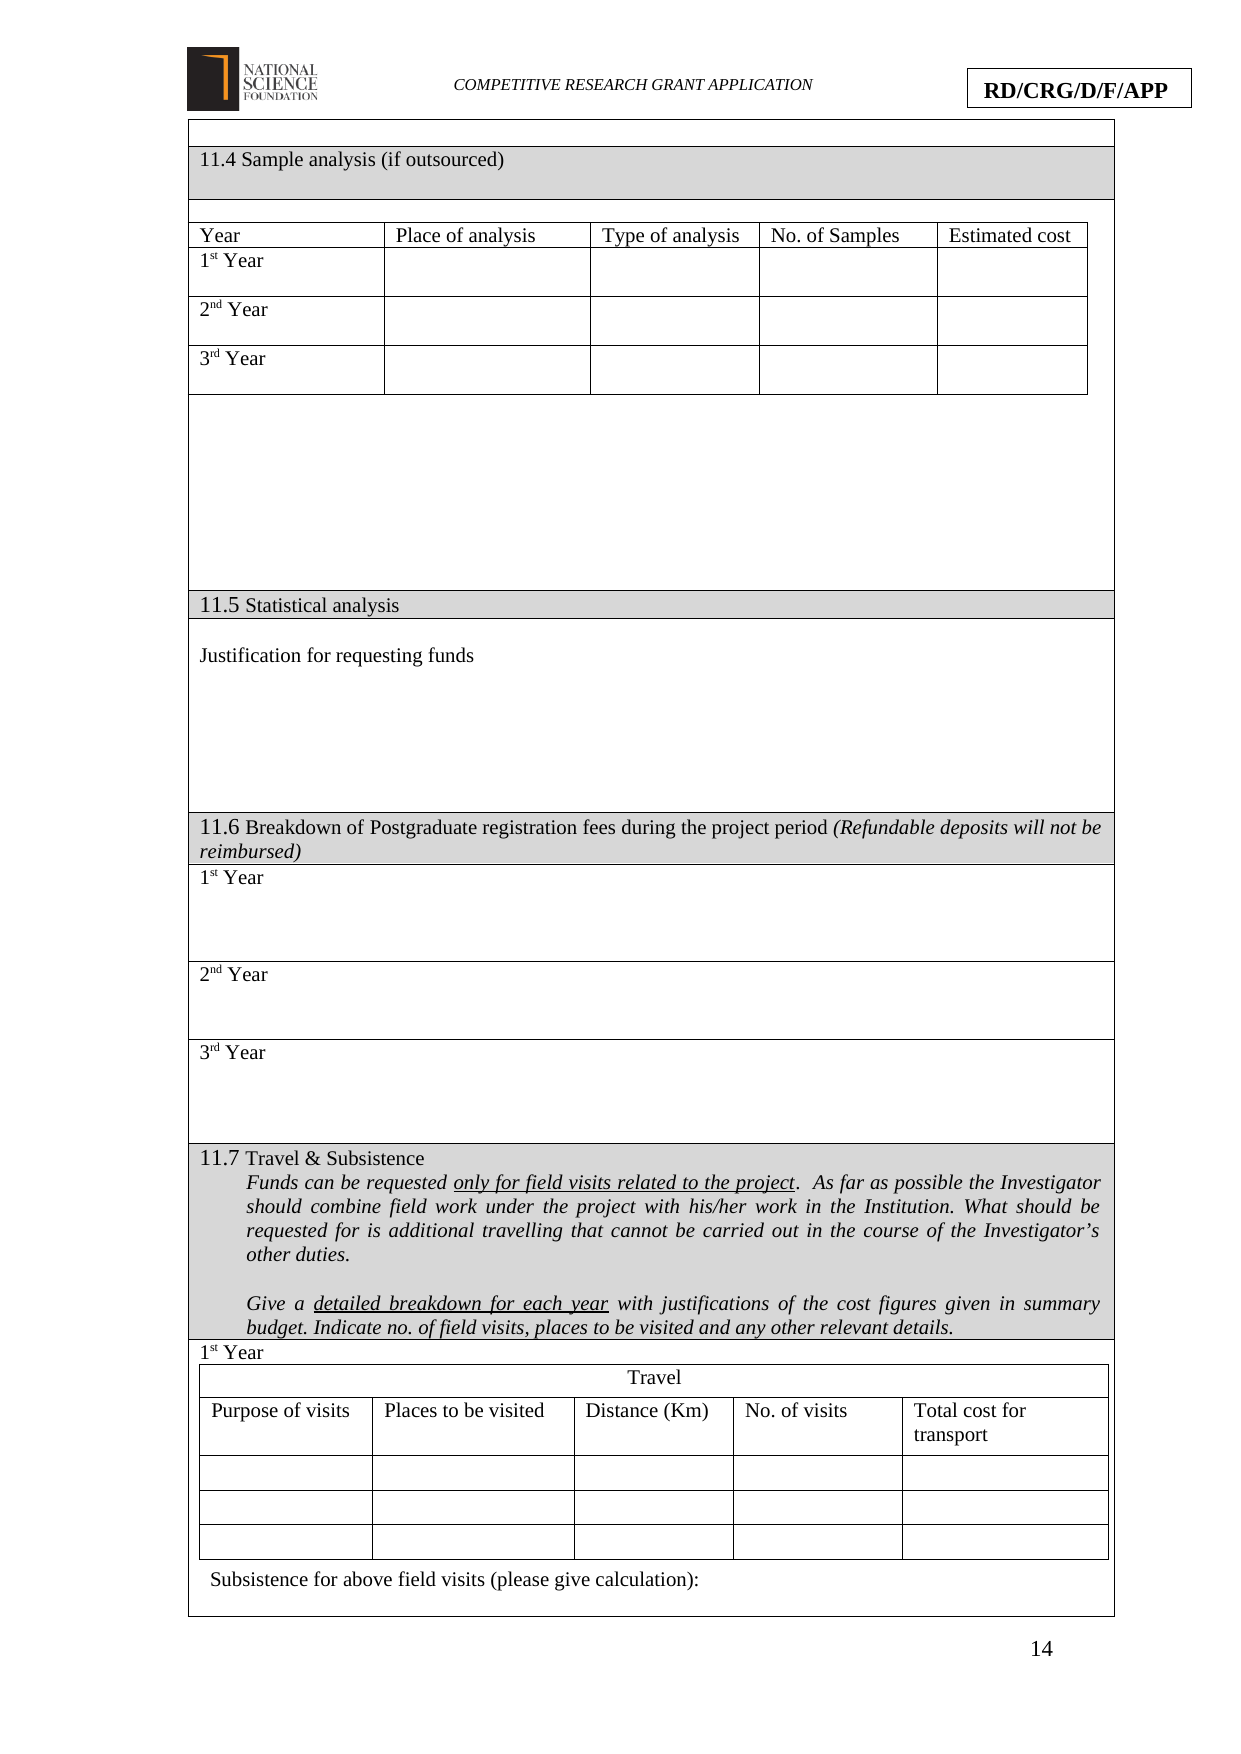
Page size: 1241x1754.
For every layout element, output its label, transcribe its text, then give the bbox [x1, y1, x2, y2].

table_cell 11.6 Breakdown of Postgraduate registration fees during the project period (Refundable deposits will not be reimbursed) [189, 813, 1114, 863]
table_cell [189, 1340, 1114, 1616]
table_cell 2nd Year [189, 962, 1114, 1039]
table_cell [189, 120, 1114, 146]
table_cell Justification for requesting funds [189, 619, 1114, 812]
table_cell 11.7 Travel & Subsistence Funds can be requested only for field visits related to the project. As far as possible the Investigator should combine field work under the project with his/her work in the Institution. What should be requested for is additional travelling that cannot be carried out in the course of the Investigator’s other duties. Give a detailed breakdown for each year with justifications of the cost figures given in summary budget. Indicate no. of field visits, places to be visited and any other relevant details. [189, 1144, 1114, 1339]
table_cell [189, 200, 1114, 590]
table_cell 1st Year [189, 865, 1114, 961]
table_cell 11.4 Sample analysis (if outsourced) [189, 147, 1114, 199]
table_cell 11.5 Statistical analysis [189, 591, 1114, 618]
table_cell 3rd Year [189, 1040, 1114, 1143]
picture [187, 47, 318, 111]
